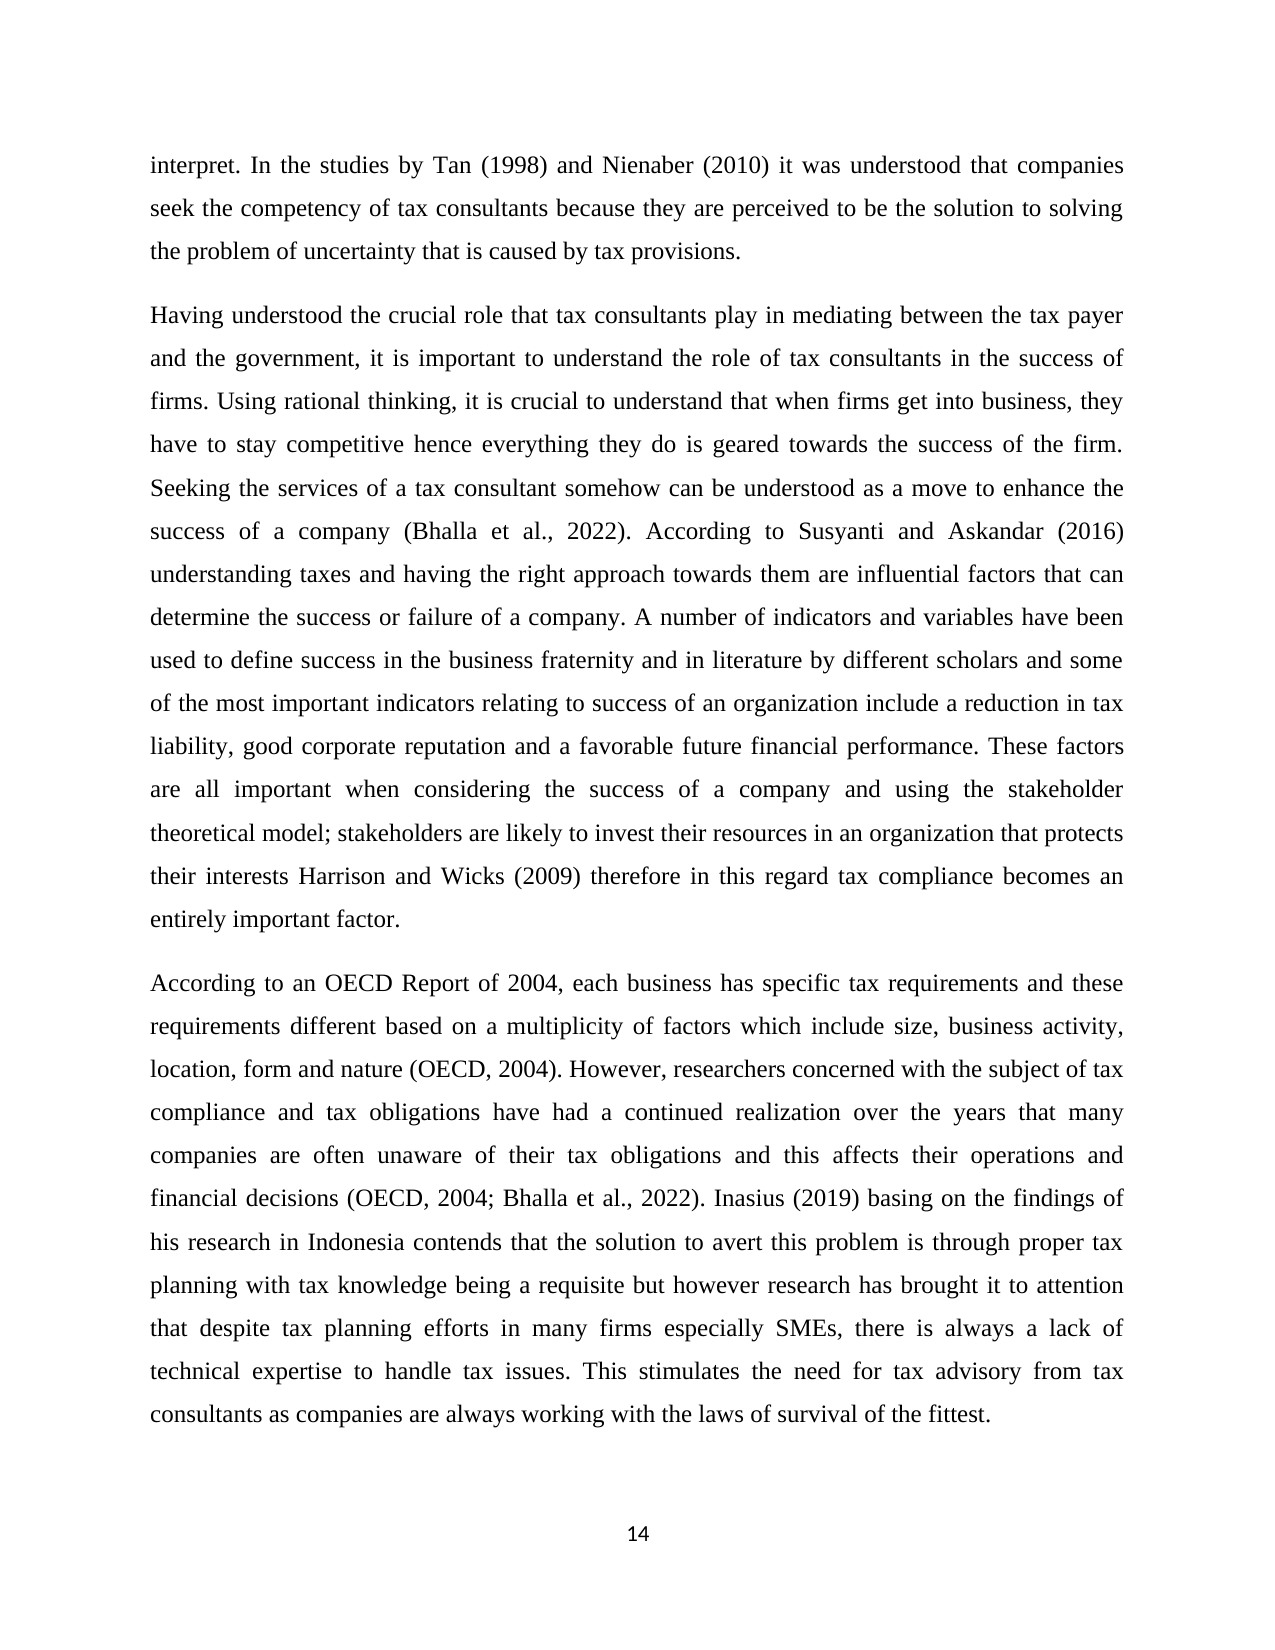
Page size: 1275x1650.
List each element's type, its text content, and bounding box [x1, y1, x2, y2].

text According to an OECD Report of 2004, each business has specific tax requirements and these requirements different based on a multiplicity of factors which include size, business activity, location, form and nature (OECD, 2004). However, researchers concerned with the subject of tax compliance and tax obligations have had a continued realization over the years that many companies are often unaware of their tax obligations and this affects their operations and financial decisions (OECD, 2004; Bhalla et al., 2022). Inasius (2019) basing on the findings of his research in Indonesia contends that the solution to avert this problem is through proper tax planning with tax knowledge being a requisite but however research has brought it to attention that despite tax planning efforts in many firms especially SMEs, there is always a lack of technical expertise to handle tax issues. This stimulates the need for tax advisory from tax consultants as companies are always working with the laws of survival of the fittest. [150, 968, 1125, 1428]
text Having understood the crucial role that tax consultants play in mediating between the tax payer and the government, it is important to understand the role of tax consultants in the success of firms. Using rational thinking, it is crucial to understand that when firms get into business, they have to stay competitive hence everything they do is geared towards the success of the firm. Seeking the services of a tax consultant somehow can be understood as a move to enhance the success of a company (Bhalla et al., 2022). According to Susyanti and Askandar (2016) understanding taxes and having the right approach towards them are influential factors that can determine the success or failure of a company. A number of indicators and variables have been used to define success in the business fraternity and in literature by different scholars and some of the most important indicators relating to success of an organization include a reduction in tax liability, good corporate reputation and a favorable future financial performance. These factors are all important when considering the success of a company and using the stakeholder theoretical model; stakeholders are likely to invest their resources in an organization that protects their interests Harrison and Wicks (2009) therefore in this regard tax compliance becomes an entirely important factor. [150, 300, 1125, 933]
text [150, 150, 1125, 265]
